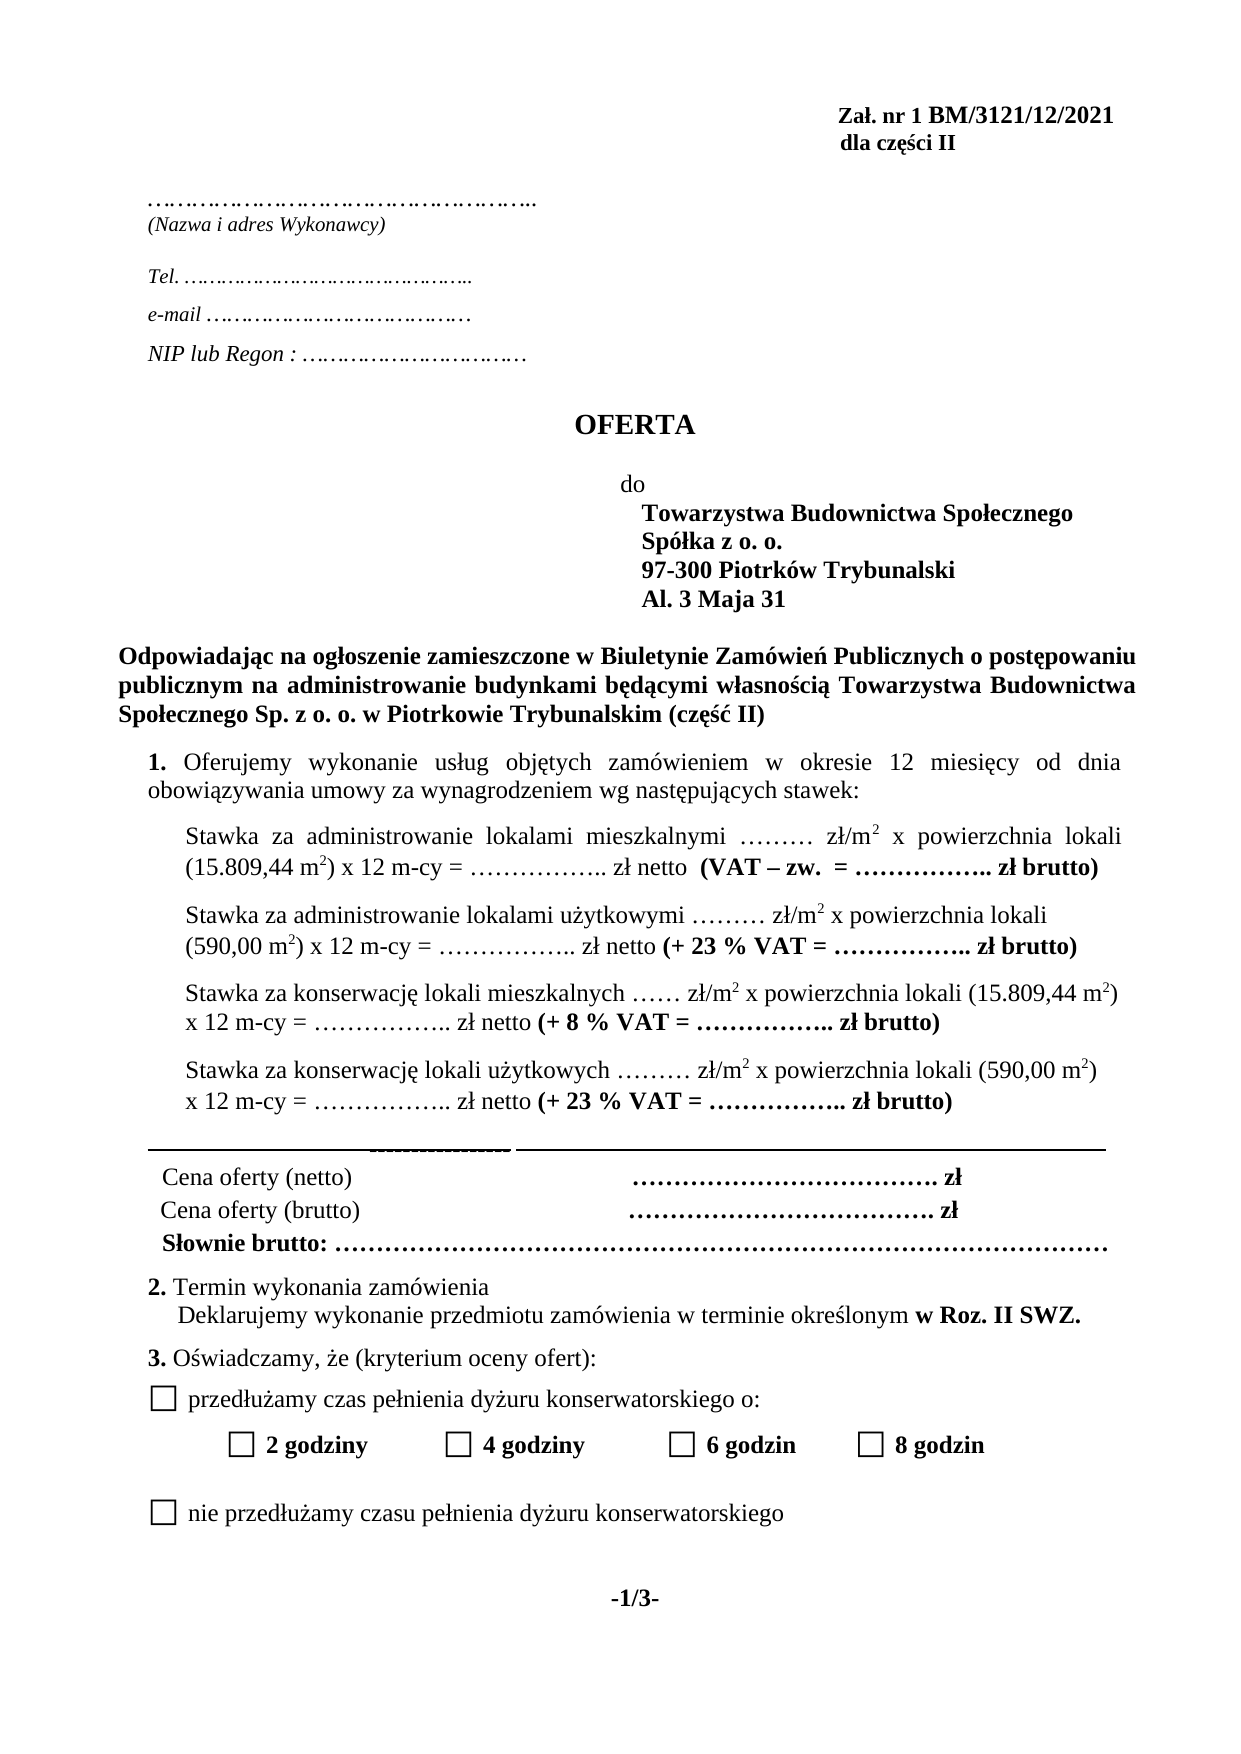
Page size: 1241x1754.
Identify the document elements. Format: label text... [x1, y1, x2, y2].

text e-mail ………………………………… [148, 300, 1122, 327]
text □ 2 godziny □ 4 godziny □ 6 godzin □ 8 godzin [148, 1418, 1122, 1463]
text Stawka za konserwację lokali użytkowych ……… zł/m2 x powierzchnia lokali (590,00 m2) x 12 m-cy = …………….. zł netto (+ 23 % VAT = …………….. zł brutto) [185, 1055, 1122, 1115]
text □ przedłużamy czas pełnienia dyżuru konserwatorskiego o: [148, 1372, 1122, 1418]
text Cena oferty (brutto) ………………………………. zł [118, 1196, 1122, 1224]
text dla części II [738, 129, 1122, 156]
text NIP lub Regon : …………………………… [148, 340, 1122, 366]
text -1/3- [148, 1583, 1122, 1611]
text ----------------- [148, 1134, 1122, 1162]
text Stawka za administrowanie lokalami użytkowymi ……… zł/m2 x powierzchnia lokali (590,00 m2) x 12 m-cy = …………….. zł netto (+ 23 % VAT = …………….. zł brutto) [148, 900, 1122, 959]
text 2. Termin wykonania zamówienia [148, 1272, 1122, 1300]
text x 12 m-cy = …………….. zł netto (+ 8 % VAT = …………….. zł brutto) [185, 1007, 1122, 1036]
text 3. Oświadczamy, że (kryterium oceny ofert): [148, 1343, 1122, 1372]
text …………………………………………….. [148, 183, 1122, 212]
text Stawka za konserwację lokali mieszkalnych …… zł/m2 x powierzchnia lokali (15.809,44 m2) [185, 978, 1122, 1007]
text Zał. nr 1 BM/3121/12/2021 [811, 100, 1122, 129]
text OFERTA [148, 407, 1122, 441]
text 97-300 Piotrków Trybunalski Al. 3 Maja 31 [148, 555, 1122, 613]
text Stawka za administrowanie lokalami mieszkalnymi ……… zł/m2 x powierzchnia lokali (15.809,44 m2) x 12 m-cy = …………….. zł netto (VAT – zw. = …………….. zł brutto) [185, 821, 1122, 881]
text Cena oferty (netto) ………………………………. zł [118, 1162, 1122, 1191]
text Odpowiadając na ogłoszenie zamieszczone w Biuletynie Zamówień Publicznych o postępowaniu publicznym na administrowanie budynkami będącymi własnością Towarzystwa Budownictwa Społecznego Sp. z o. o. w Piotrkowie Trybunalskim (część II) [118, 641, 1137, 728]
text Słownie brutto: ………………………………………………………………………………… [118, 1228, 1122, 1257]
text □ nie przedłużamy czasu pełnienia dyżuru konserwatorskiego [148, 1486, 1122, 1531]
text 1. Oferujemy wykonanie usług objętych zamówieniem w okresie 12 miesięcy od dnia obowiązywania umowy za wynagrodzeniem wg następujących stawek: [148, 747, 1122, 804]
text Tel. ……………………………………….. [148, 264, 1122, 288]
text do [620, 469, 1122, 498]
text Towarzystwa Budownictwa Społecznego Spółka z o. o. [148, 498, 1122, 555]
text (Nazwa i adres Wykonawcy) [148, 212, 1122, 236]
text Deklarujemy wykonanie przedmiotu zamówienia w terminie określonym w Roz. II SWZ. [177, 1300, 1122, 1329]
